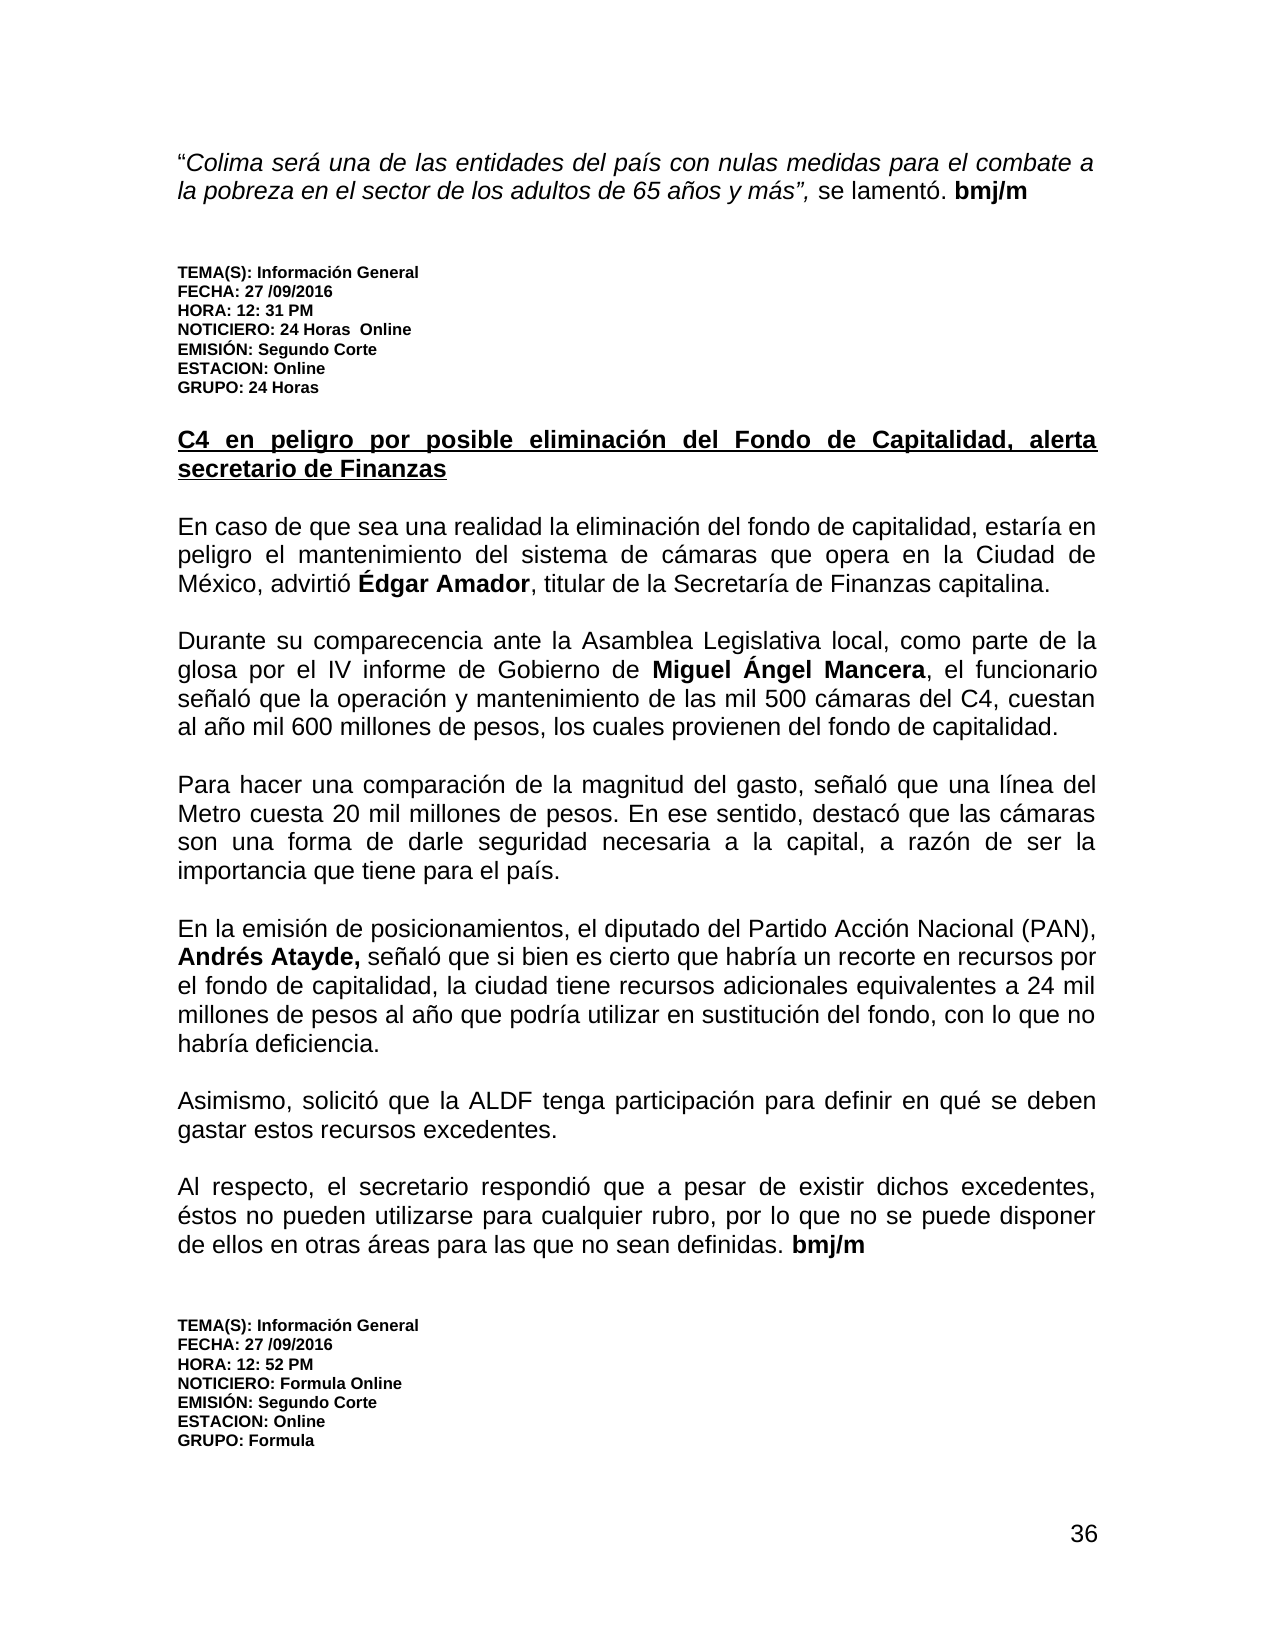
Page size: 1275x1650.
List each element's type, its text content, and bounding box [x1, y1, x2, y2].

text HORA: 12: 52 PM [177, 1354, 1098, 1373]
text “Colima será una de las entidades del país con nulas medidas para el combate a la pobreza en el sector de los adultos de 65 años y más”, se lamentó. bmj/m [177, 148, 1098, 205]
text TEMA(S): Información General [177, 1316, 1098, 1335]
text Durante su comparecencia ante la Asamblea Legislativa local, como parte de la glosa por el IV informe de Gobierno de Miguel Ángel Mancera, el funcionario señaló que la operación y mantenimiento de las mil 500 cámaras del C4, cuestan al año mil 600 millones de pesos, los cuales provienen del fondo de capitalidad. [177, 626, 1098, 741]
text EMISIÓN: Segundo Corte [177, 1393, 1098, 1412]
text TEMA(S): Información General [177, 263, 1098, 282]
text GRUPO: 24 Horas [177, 378, 1098, 397]
text ESTACION: Online [177, 358, 1098, 378]
text C4 en peligro por posible eliminación del Fondo de Capitalidad, alerta secretario de Finanzas [177, 426, 1098, 450]
text En caso de que sea una realidad la eliminación del fondo de capitalidad, estaría en peligro el mantenimiento del sistema de cámaras que opera en la Ciudad de México, advirtió Édgar Amador, titular de la Secretaría de Finanzas capitalina. [177, 512, 1098, 598]
text NOTICIERO: 24 Horas Online [177, 320, 1098, 339]
text ESTACION: Online [177, 1412, 1098, 1431]
text Al respecto, el secretario respondió que a pesar de existir dichos excedentes, éstos no pueden utilizarse para cualquier rubro, por lo que no se puede disponer de ellos en otras áreas para las que no sean definidas. bmj/m [177, 1172, 1098, 1258]
text C4 en peligro por posible eliminación del Fondo de Capitalidad, alerta secretario de Finanzas [177, 451, 1098, 483]
text EMISIÓN: Segundo Corte [177, 339, 1098, 358]
text GRUPO: Formula [177, 1431, 1098, 1450]
text Asimismo, solicitó que la ALDF tenga participación para definir en qué se deben gastar estos recursos excedentes. [177, 1086, 1098, 1143]
text FECHA: 27 /09/2016 [177, 282, 1098, 301]
text Para hacer una comparación de la magnitud del gasto, señaló que una línea del Metro cuesta 20 mil millones de pesos. En ese sentido, destacó que las cámaras son una forma de darle seguridad necesaria a la capital, a razón de ser la importancia que tiene para el país. [177, 770, 1098, 885]
text FECHA: 27 /09/2016 [177, 1335, 1098, 1354]
text HORA: 12: 31 PM [177, 301, 1098, 320]
text NOTICIERO: Formula Online [177, 1373, 1098, 1393]
text En la emisión de posicionamientos, el diputado del Partido Acción Nacional (PAN), Andrés Atayde, señaló que si bien es cierto que habría un recorte en recursos por el fondo de capitalidad, la ciudad tiene recursos adicionales equivalentes a 24 mil millones de pesos al año que podría utilizar en sustitución del fondo, con lo que no habría deficiencia. [177, 913, 1098, 1057]
